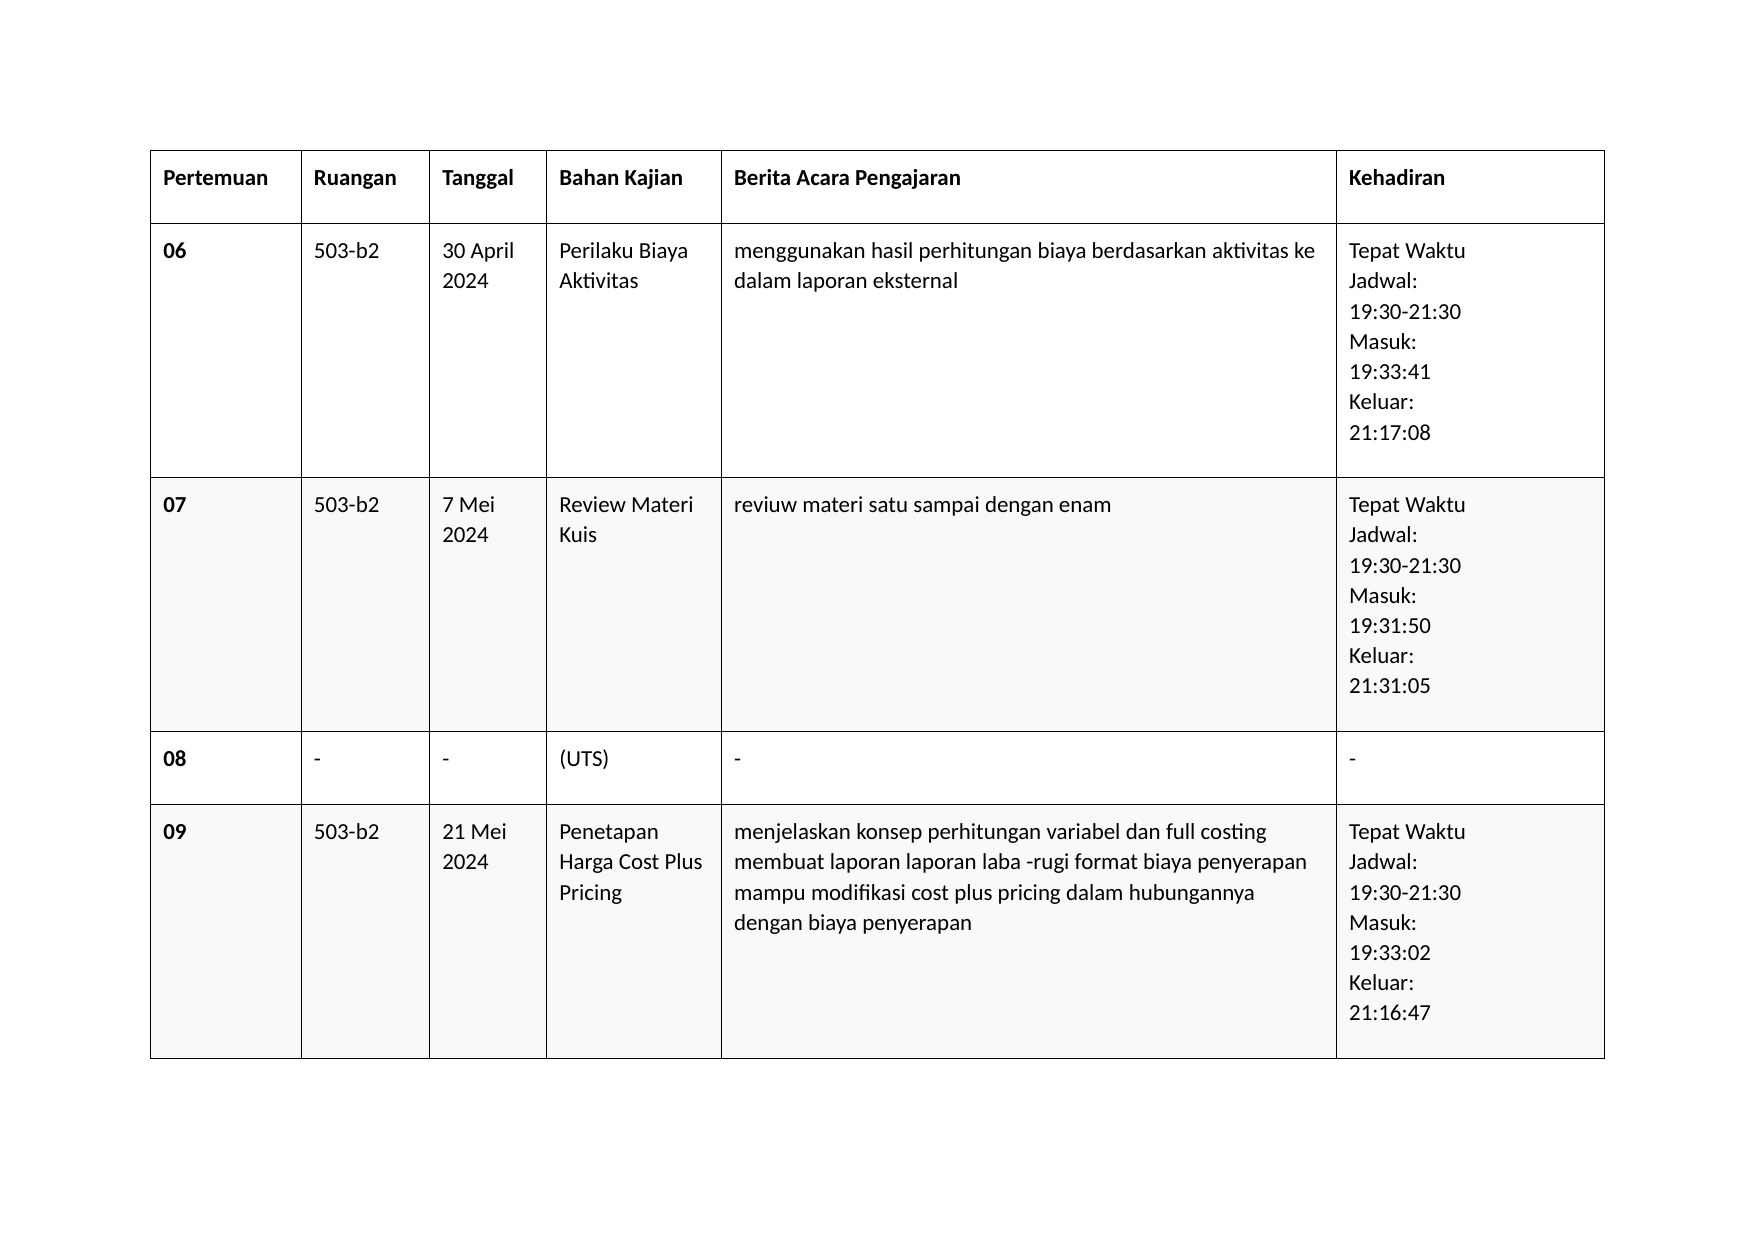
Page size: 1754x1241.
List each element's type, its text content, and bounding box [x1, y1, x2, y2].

table_header Pertemuan [151, 151, 301, 223]
table_header Tanggal [430, 151, 546, 223]
table_cell Tepat Waktu Jadwal: 19:30-21:30 Masuk: 19:33:41 Keluar: 21:17:08 [1337, 224, 1604, 477]
table_header Bahan Kajian [547, 151, 721, 223]
table_cell - [302, 732, 429, 804]
table_cell 21 Mei 2024 [430, 805, 546, 1058]
table_cell 30 April 2024 [430, 224, 546, 477]
table_cell reviuw materi satu sampai dengan enam [722, 478, 1336, 731]
table_cell 503-b2 [302, 478, 429, 731]
table_cell (UTS) [547, 732, 721, 804]
table_cell menggunakan hasil perhitungan biaya berdasarkan aktivitas ke dalam laporan eksternal [722, 224, 1336, 477]
table_cell Penetapan Harga Cost Plus Pricing [547, 805, 721, 1058]
table_header Berita Acara Pengajaran [722, 151, 1336, 223]
table_cell 06 [151, 224, 301, 477]
table_header Kehadiran [1337, 151, 1604, 223]
table_cell 503-b2 [302, 805, 429, 1058]
table_cell 503-b2 [302, 224, 429, 477]
table_cell - [430, 732, 546, 804]
table_cell 08 [151, 732, 301, 804]
table_cell Review Materi Kuis [547, 478, 721, 731]
table_cell 07 [151, 478, 301, 731]
table_cell - [722, 732, 1336, 804]
table_cell Perilaku Biaya Aktivitas [547, 224, 721, 477]
table_cell 09 [151, 805, 301, 1058]
table_cell menjelaskan konsep perhitungan variabel dan full costing membuat laporan laporan laba -rugi format biaya penyerapan mampu modifikasi cost plus pricing dalam hubungannya dengan biaya penyerapan [722, 805, 1336, 1058]
table_cell - [1337, 732, 1604, 804]
table_header Ruangan [302, 151, 429, 223]
table_cell Tepat Waktu Jadwal: 19:30-21:30 Masuk: 19:33:02 Keluar: 21:16:47 [1337, 805, 1604, 1058]
table_cell 7 Mei 2024 [430, 478, 546, 731]
table_cell Tepat Waktu Jadwal: 19:30-21:30 Masuk: 19:31:50 Keluar: 21:31:05 [1337, 478, 1604, 731]
